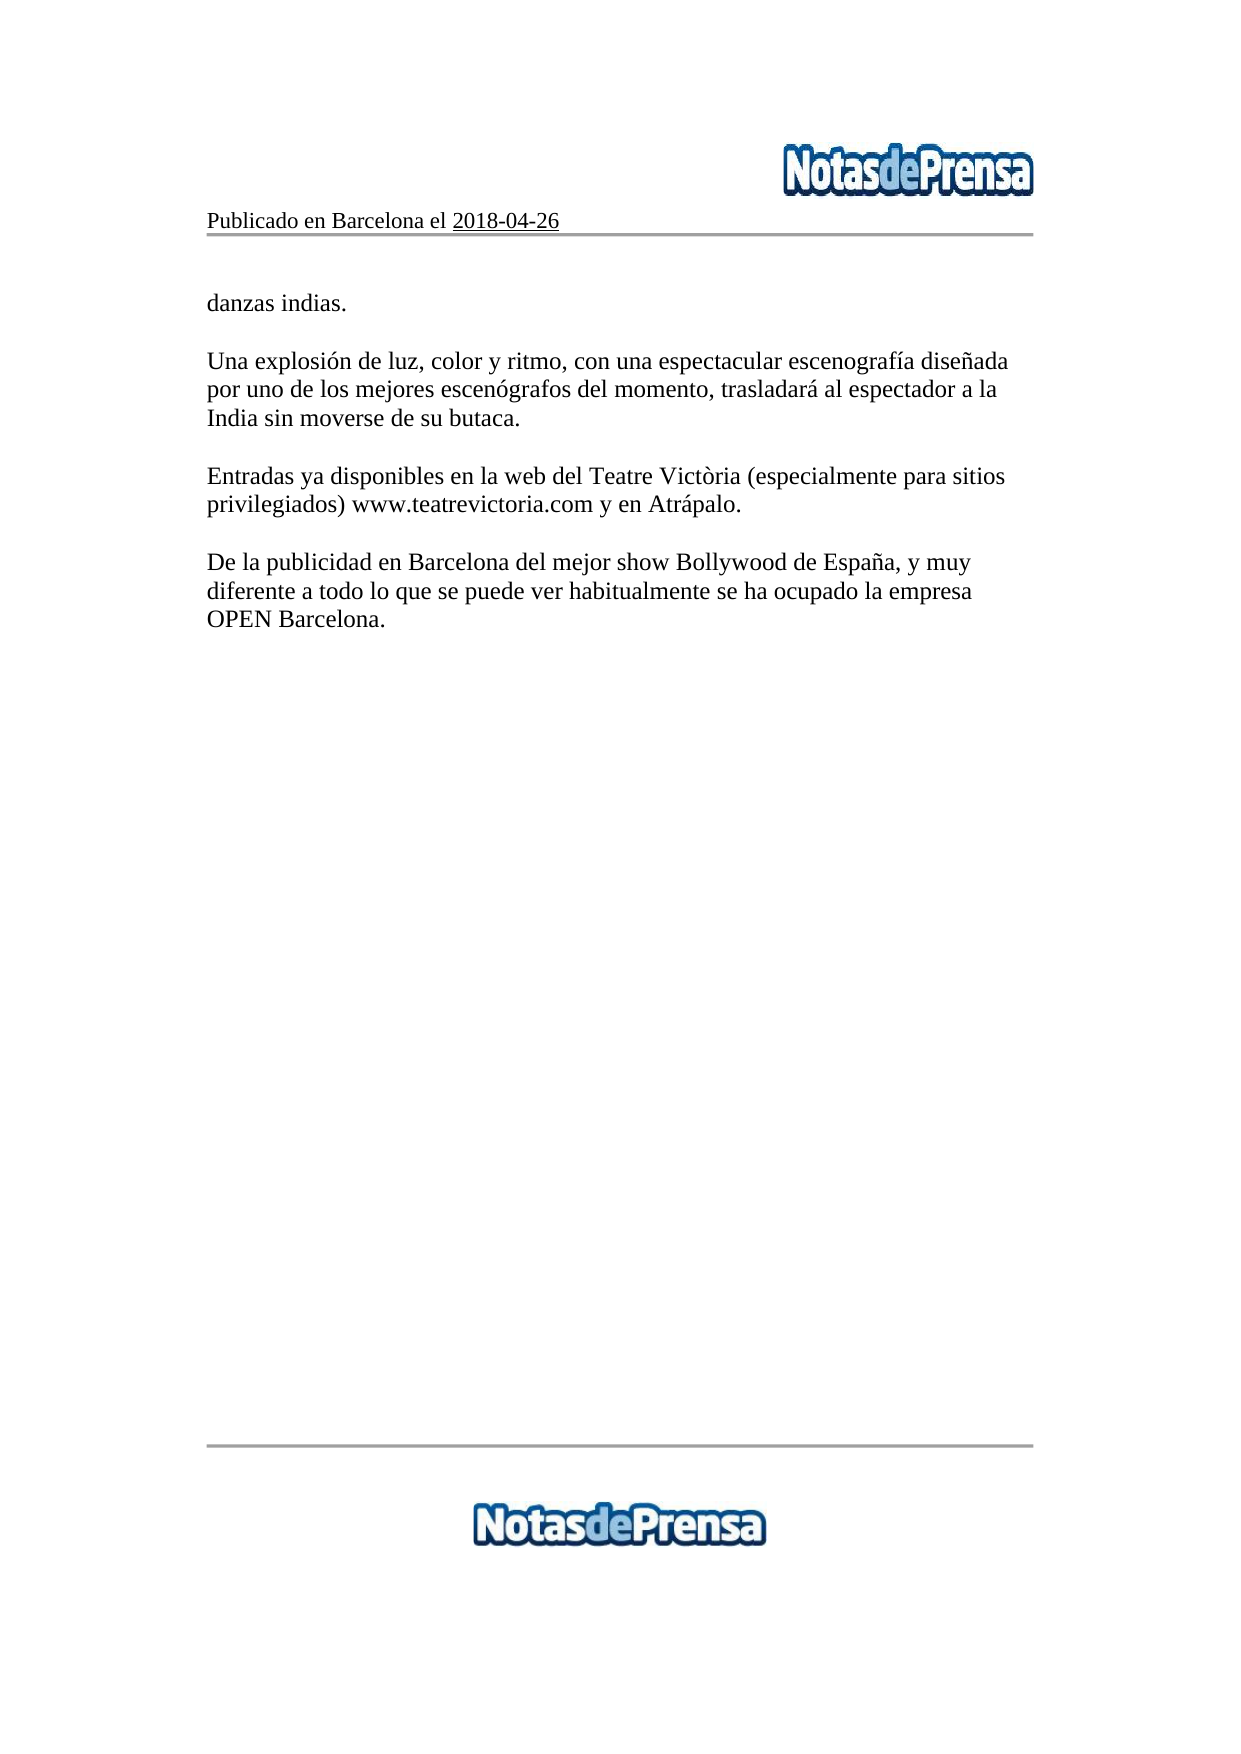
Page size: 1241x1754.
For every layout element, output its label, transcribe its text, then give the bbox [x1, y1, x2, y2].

picture [473, 1501, 767, 1548]
picture [783, 142, 1034, 199]
